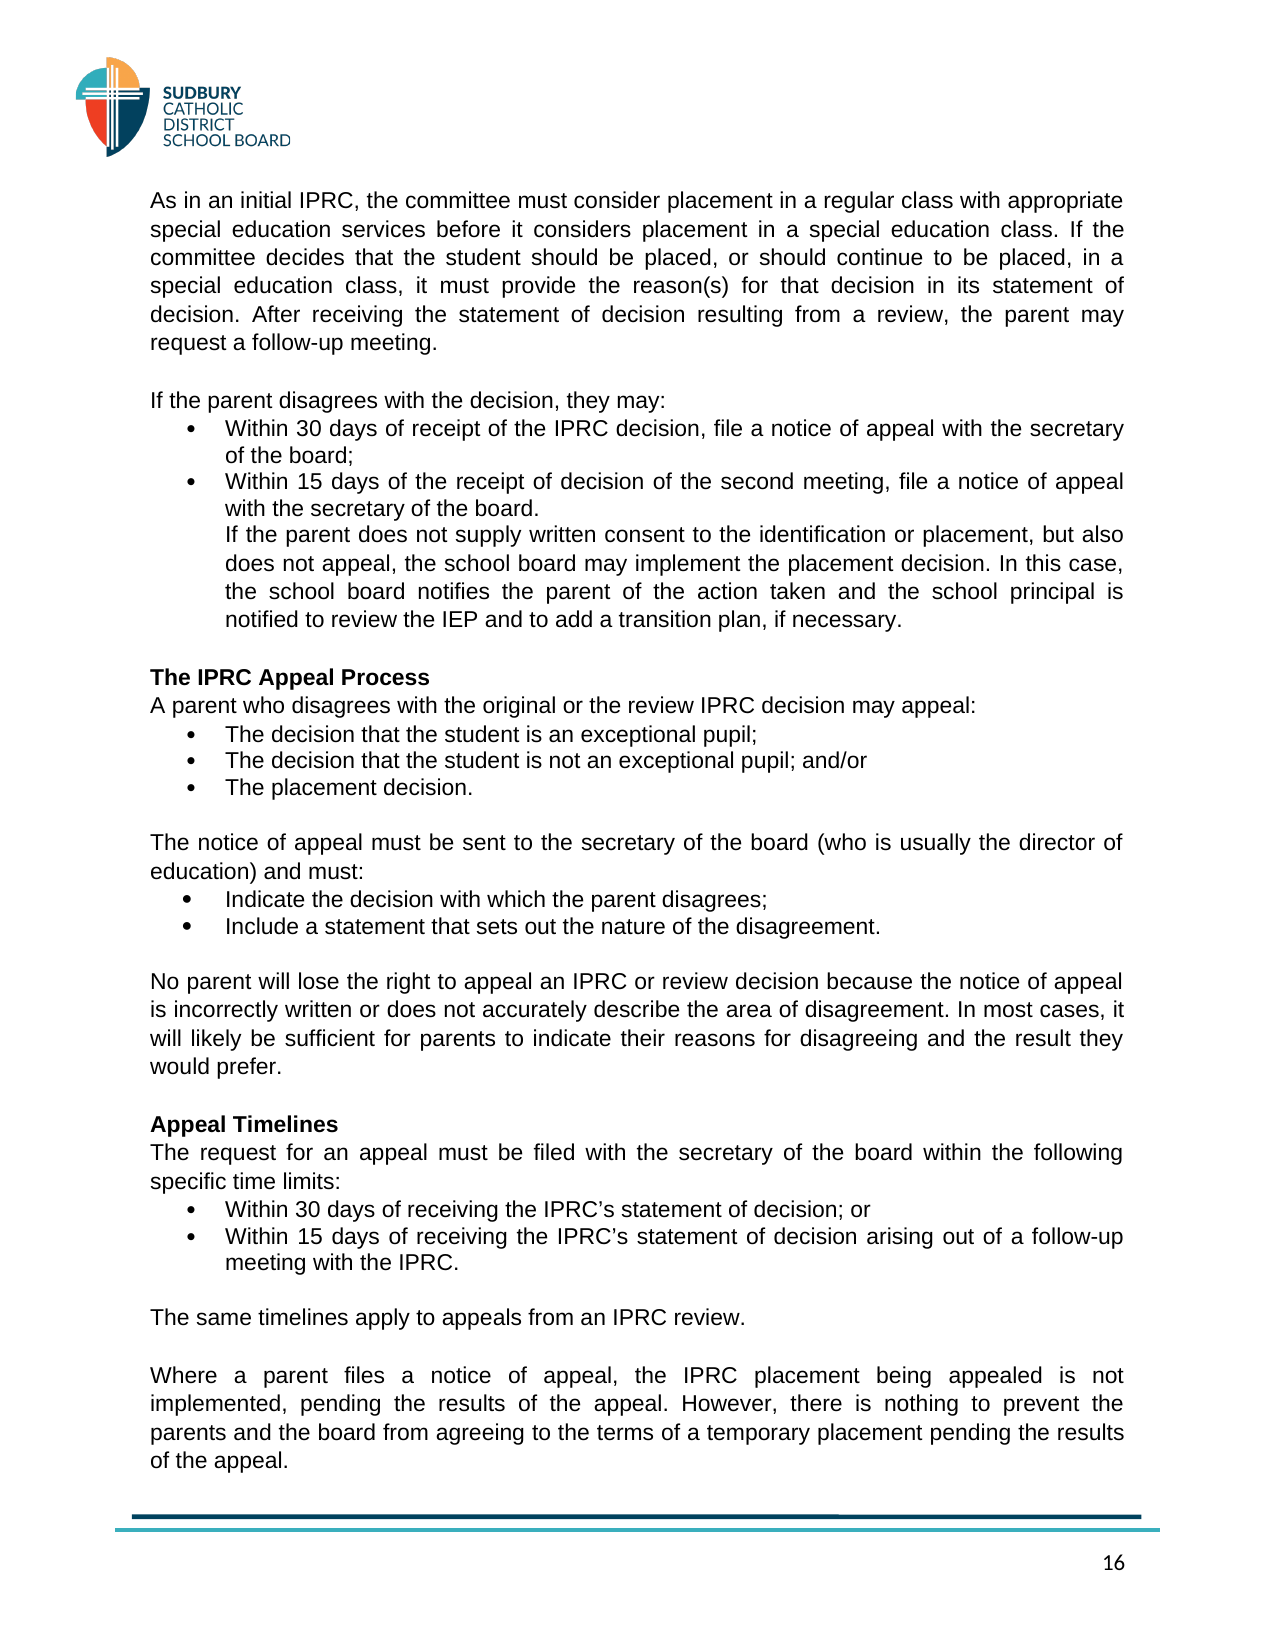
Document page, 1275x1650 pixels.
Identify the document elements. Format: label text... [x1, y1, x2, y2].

text The request for an appeal must be filed with the secretary of the board within the following specific time limits: [150, 1139, 1125, 1194]
text No parent will lose the right to appeal an IPRC or review decision because the notice of appeal is incorrectly written or does not accurately describe the area of disagreement. In most cases, it will likely be sufficient for parents to indicate their reasons for disagreeing and the result they would prefer. [150, 968, 1125, 1079]
list Within 30 days of receipt of the IPRC decision, file a notice of appeal with the secretary of the board; [187, 415, 1125, 468]
text If the parent does not supply written consent to the identification or placement, but also does not appeal, the school board may implement the placement decision. In this case, the school board notifies the parent of the action taken and the school principal is notified to review the IEP and to add a transition plan, if necessary. [225, 521, 1125, 633]
list Indicate the decision with which the parent disagrees; [187, 886, 1125, 913]
list The decision that the student is not an exceptional pupil; and/or [187, 747, 1125, 774]
text The notice of appeal must be sent to the secretary of the board (who is usually the director of education) and must: [150, 829, 1125, 884]
text Where a parent files a notice of appeal, the IPRC placement being appealed is not implemented, pending the results of the appeal. However, there is nothing to prevent the parents and the board from agreeing to the terms of a temporary placement pending the results of the appeal. [150, 1362, 1125, 1473]
list The decision that the student is an exceptional pupil; [187, 721, 1125, 747]
list Within 30 days of receiving the IPRC’s statement of decision; or [187, 1196, 1125, 1223]
text A parent who disagrees with the original or the review IPRC decision may appeal: [150, 692, 1125, 719]
text The IPRC Appeal Process [150, 664, 1125, 690]
list Include a statement that sets out the nature of the disagreement. [187, 913, 1125, 939]
text The same timelines apply to appeals from an IPRC review. [150, 1304, 1125, 1331]
text If the parent disagrees with the decision, they may: [150, 387, 1125, 413]
list Within 15 days of the receipt of decision of the second meeting, file a notice of appeal with the secretary of the board. [187, 468, 1125, 521]
text Appeal Timelines [150, 1111, 1125, 1137]
list Within 15 days of receiving the IPRC’s statement of decision arising out of a follow-up meeting with the IPRC. [187, 1223, 1125, 1276]
text As in an initial IPRC, the committee must consider placement in a regular class with appropriate special education services before it considers placement in a special education class. If the committee decides that the student should be placed, or should continue to be placed, in a special education class, it must provide the reason(s) for that decision in its statement of decision. After receiving the statement of decision resulting from a review, the parent may request a follow-up meeting. [150, 187, 1125, 356]
list The placement decision. [187, 774, 1125, 800]
